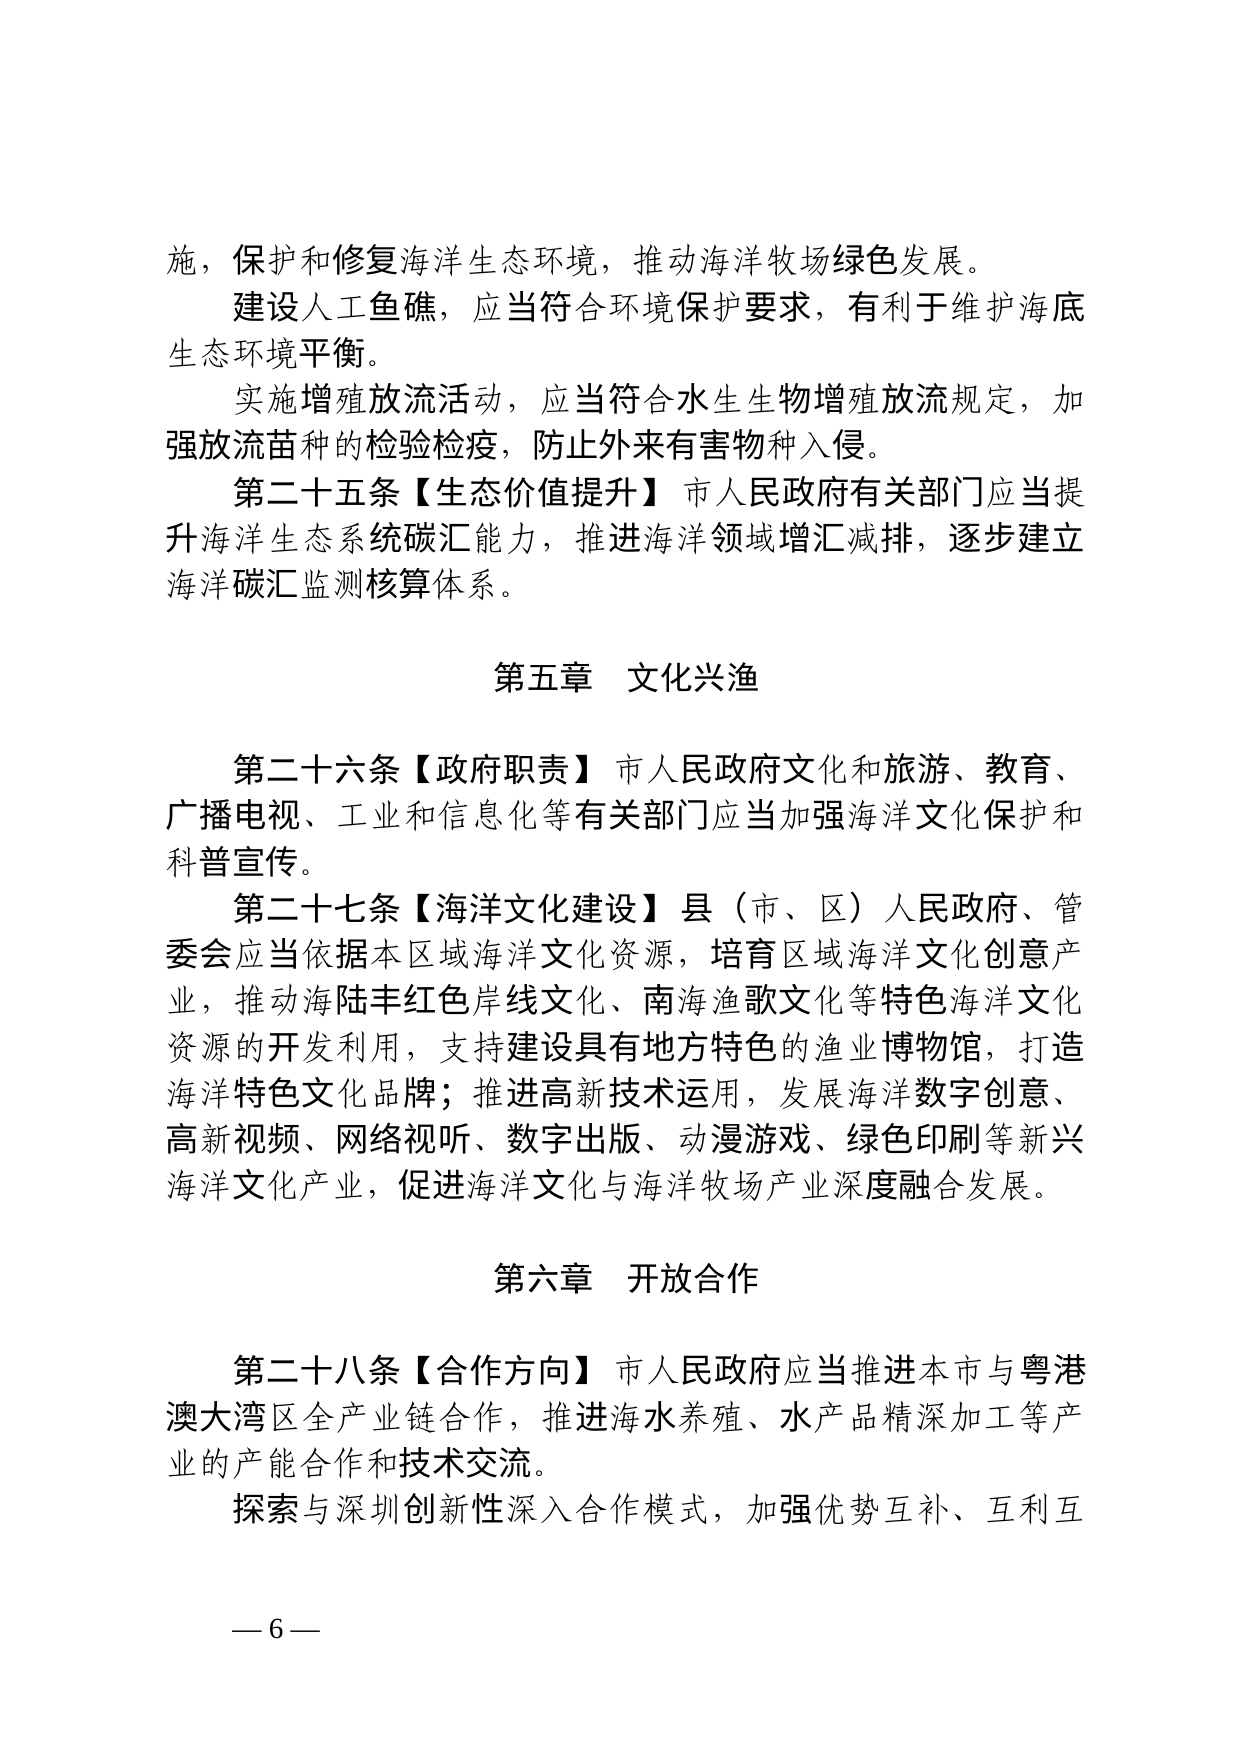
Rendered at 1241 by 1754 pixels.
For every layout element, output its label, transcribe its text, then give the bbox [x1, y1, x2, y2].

list 第二十六条【政府职责】 市人民政府文化和旅游、教育、广播电视、工业和信息化等有关部门应当加强海洋文化保护和科普宣传。 [165, 744, 1087, 883]
text 第五章 文化兴渔 [165, 652, 1087, 698]
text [165, 1484, 1087, 1530]
list 实施增殖放流活动，应当符合水生生物增殖放流规定，加强放流苗种的检验检疫，防止外来有害物种入侵。 [165, 374, 1087, 467]
list 建设人工鱼礁，应当符合环境保护要求，有利于维护海底生态环境平衡。 [165, 282, 1087, 374]
text 第二十八条【合作方向】 市人民政府应当推进本市与粤港澳大湾区全产业链合作，推进海水养殖、水产品精深加工等产业的产能合作和技术交流。 [165, 1345, 1087, 1484]
list 第二十五条【生态价值提升】 市人民政府有关部门应当提升海洋生态系统碳汇能力，推进海洋领域增汇减排，逐步建立海洋碳汇监测核算体系。 [165, 467, 1087, 605]
list 第二十七条【海洋文化建设】 县（市、区）人民政府、管委会应当依据本区域海洋文化资源，培育区域海洋文化创意产业，推动海陆丰红色岸线文化、南海渔歌文化等特色海洋文化资源的开发利用，支持建设具有地方特色的渔业博物馆，打造海洋特色文化品牌；推进高新技术运用，发展海洋数字创意、高新视频、网络视听、数字出版、动漫游戏、绿色印刷等新兴海洋文化产业，促进海洋文化与海洋牧场产业深度融合发展。 [165, 883, 1087, 1207]
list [165, 235, 1087, 282]
text 第六章 开放合作 [165, 1253, 1087, 1299]
